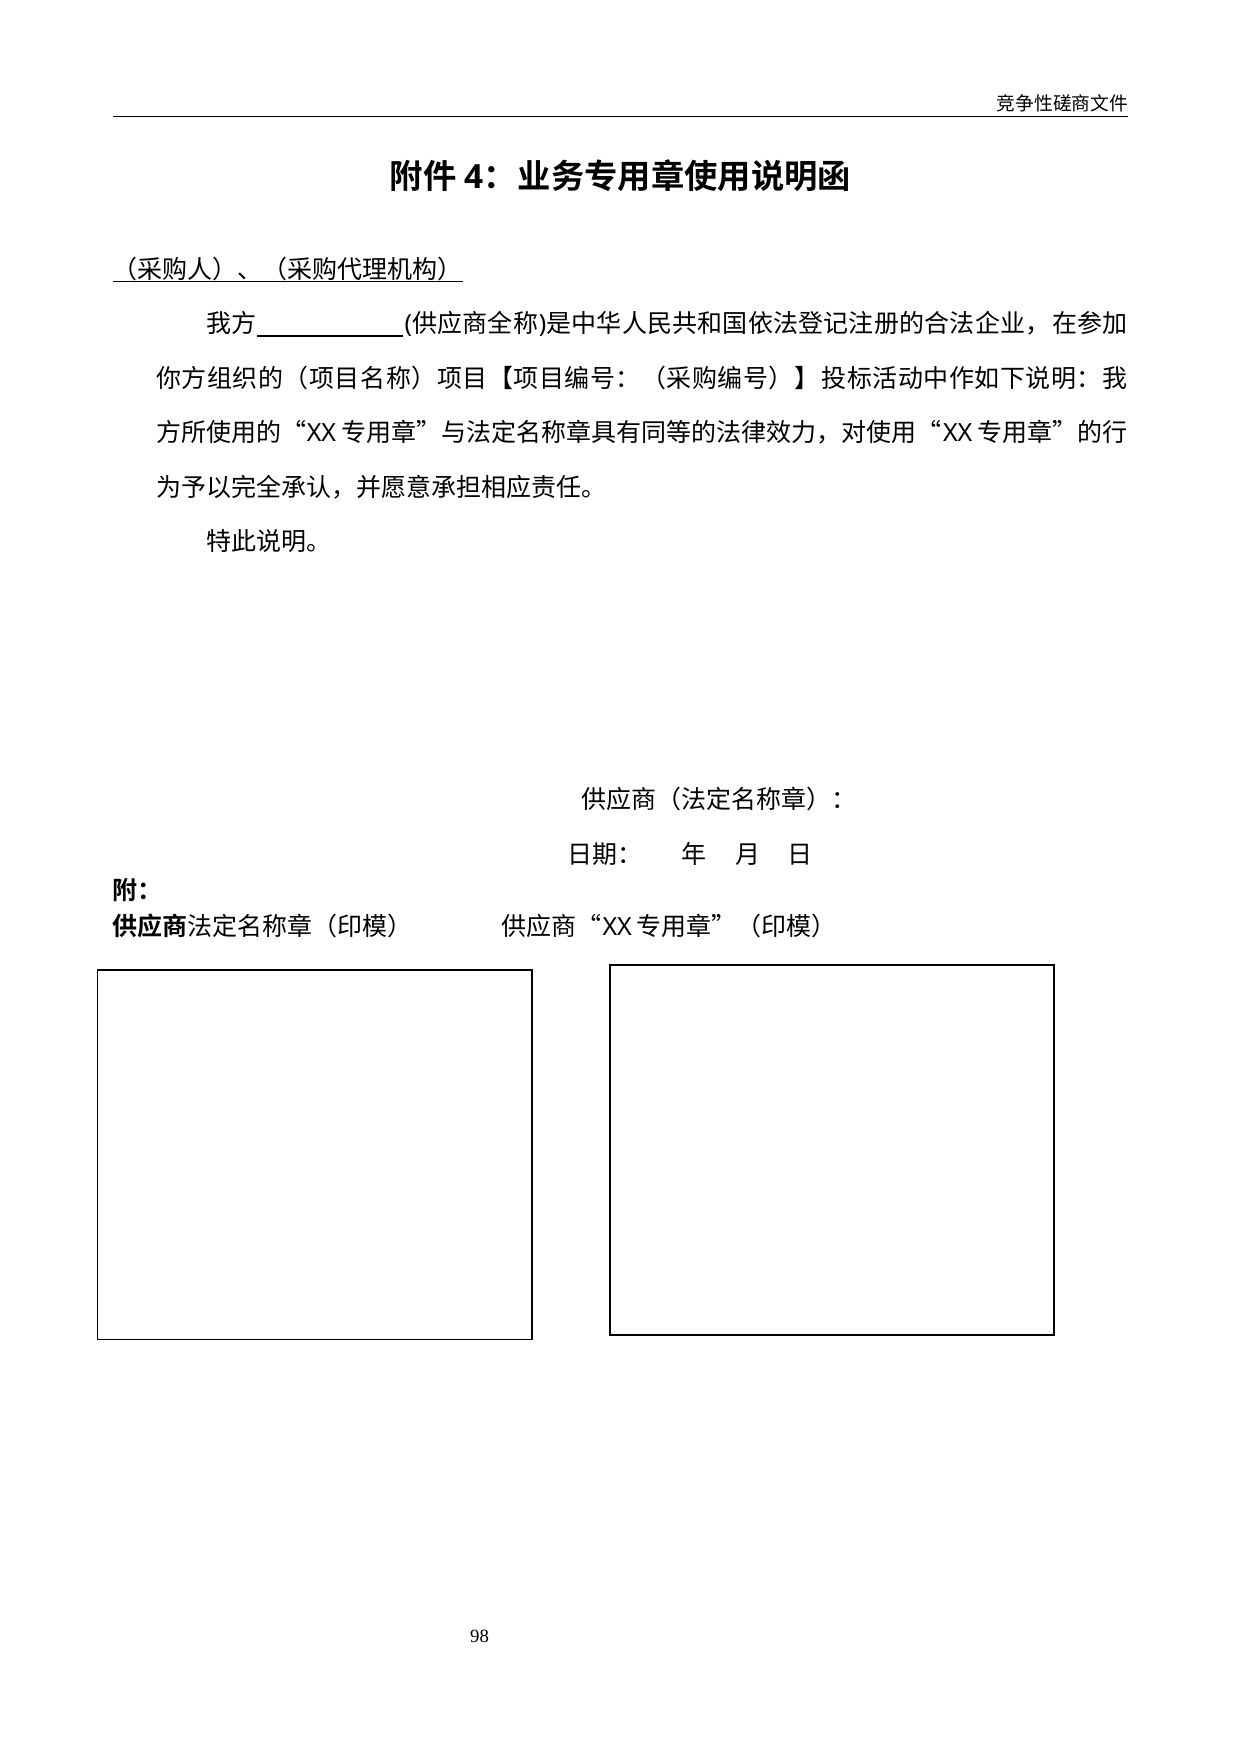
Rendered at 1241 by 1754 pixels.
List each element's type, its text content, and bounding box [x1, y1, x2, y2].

text 我方 (供应商全称)是中华人民共和国依法登记注册的合法企业，在参加你方组织的（项目名称）项目【项目编号：（采购编号）】投标活动中作如下说明：我方所使用的“XX专用章”与法定名称章具有同等的法律效力，对使用“XX专用章”的行为予以完全承认，并愿意承担相应责任。 [156, 304, 1128, 503]
text 供应商法定名称章（印模） 供应商“XX专用章”（印模） [112, 907, 1128, 943]
text 特此说明。 [156, 521, 1128, 558]
text 日期： 年 月 日 [156, 834, 978, 871]
text （采购人）、（采购代理机构） [112, 249, 1128, 286]
text 附件4：业务专用章使用说明函 [112, 150, 1128, 198]
text 供应商（法定名称章）： [156, 780, 1078, 816]
text 附： [112, 871, 1128, 907]
